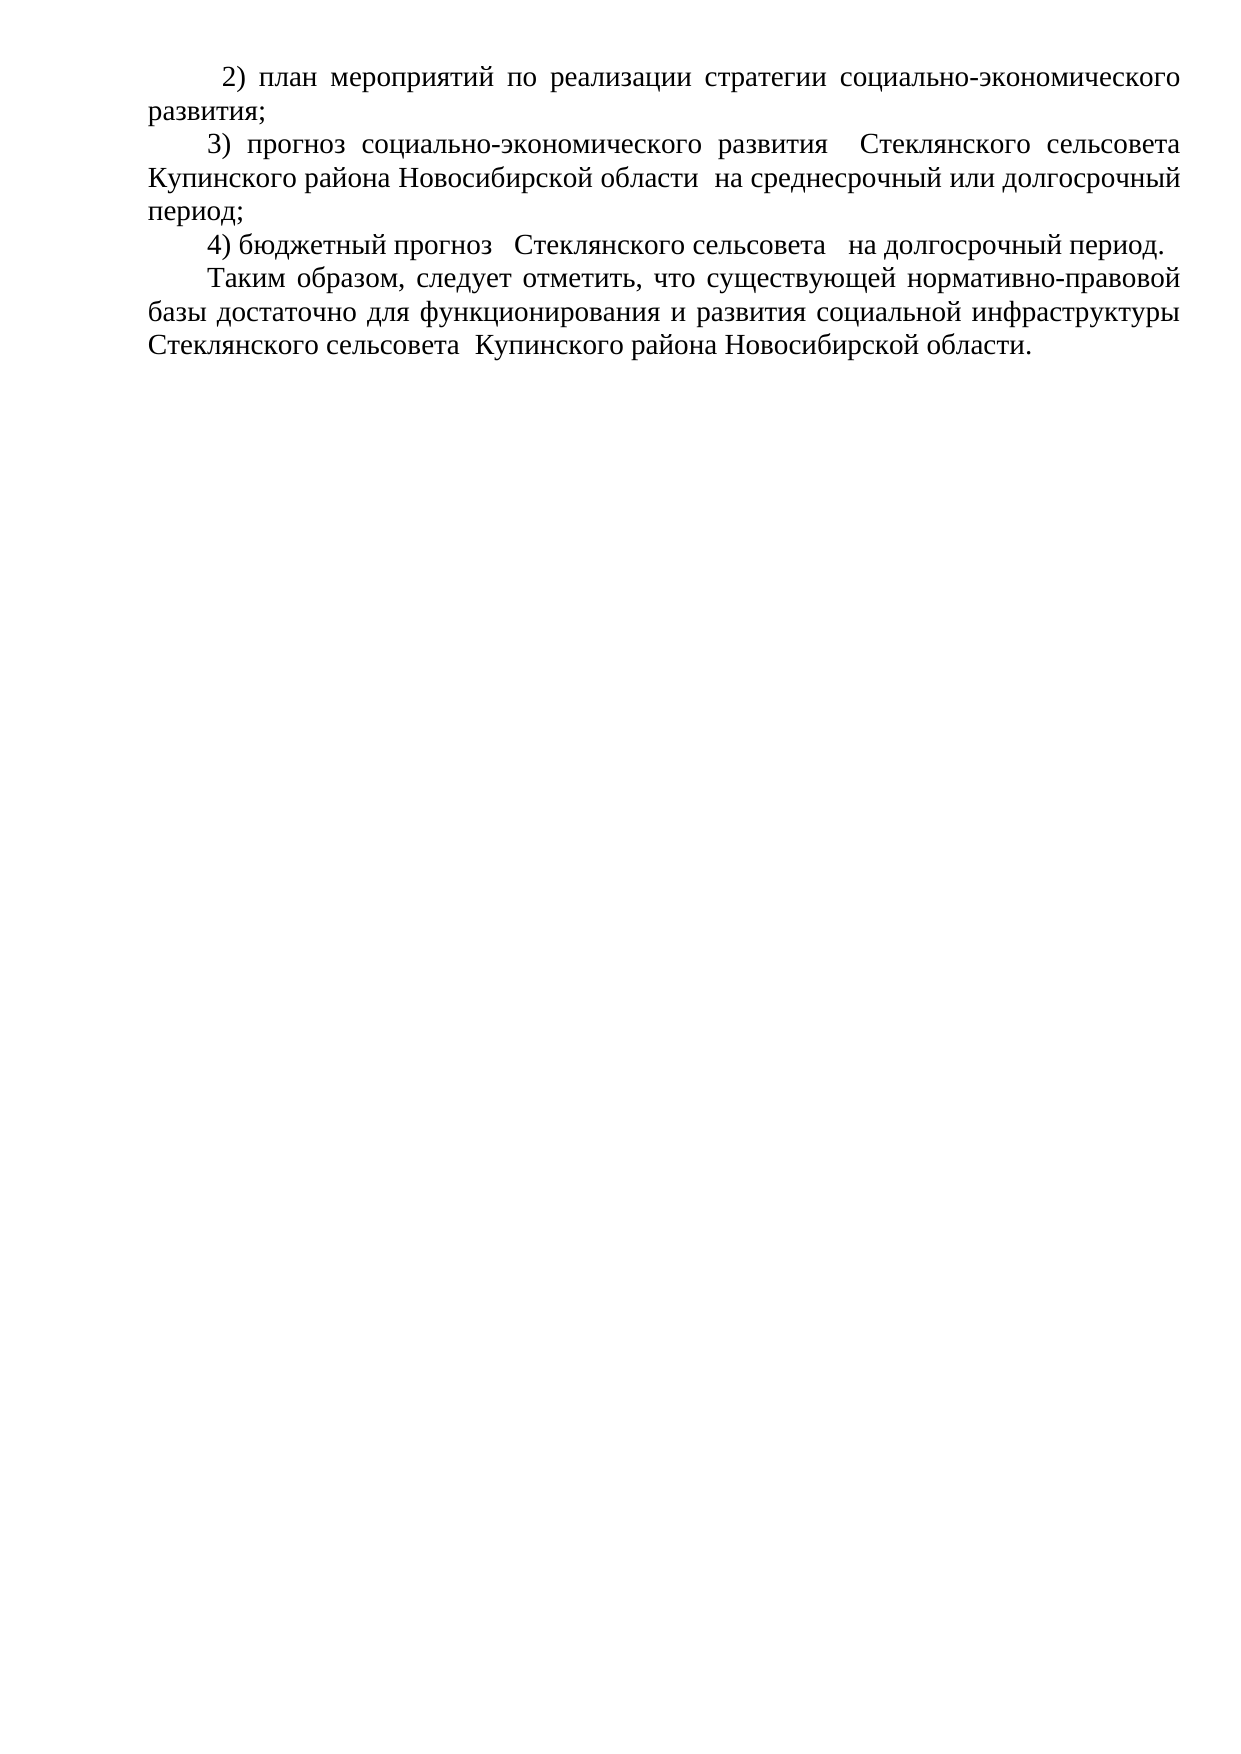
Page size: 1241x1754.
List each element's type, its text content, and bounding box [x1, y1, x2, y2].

text Таким образом, следует отметить, что существующей нормативно-правовой базы достаточно для функционирования и развития социальной инфраструктуры Стеклянского сельсовета Купинского района Новосибирской области. [148, 260, 1181, 361]
text 3) прогноз социально-экономического развития Стеклянского сельсовета Купинского района Новосибирской области на среднесрочный или долгосрочный период; [148, 126, 1181, 227]
text 2) план мероприятий по реализации стратегии социально-экономического развития; [148, 59, 1181, 126]
text 4) бюджетный прогноз Стеклянского сельсовета на долгосрочный период. [148, 227, 1181, 260]
